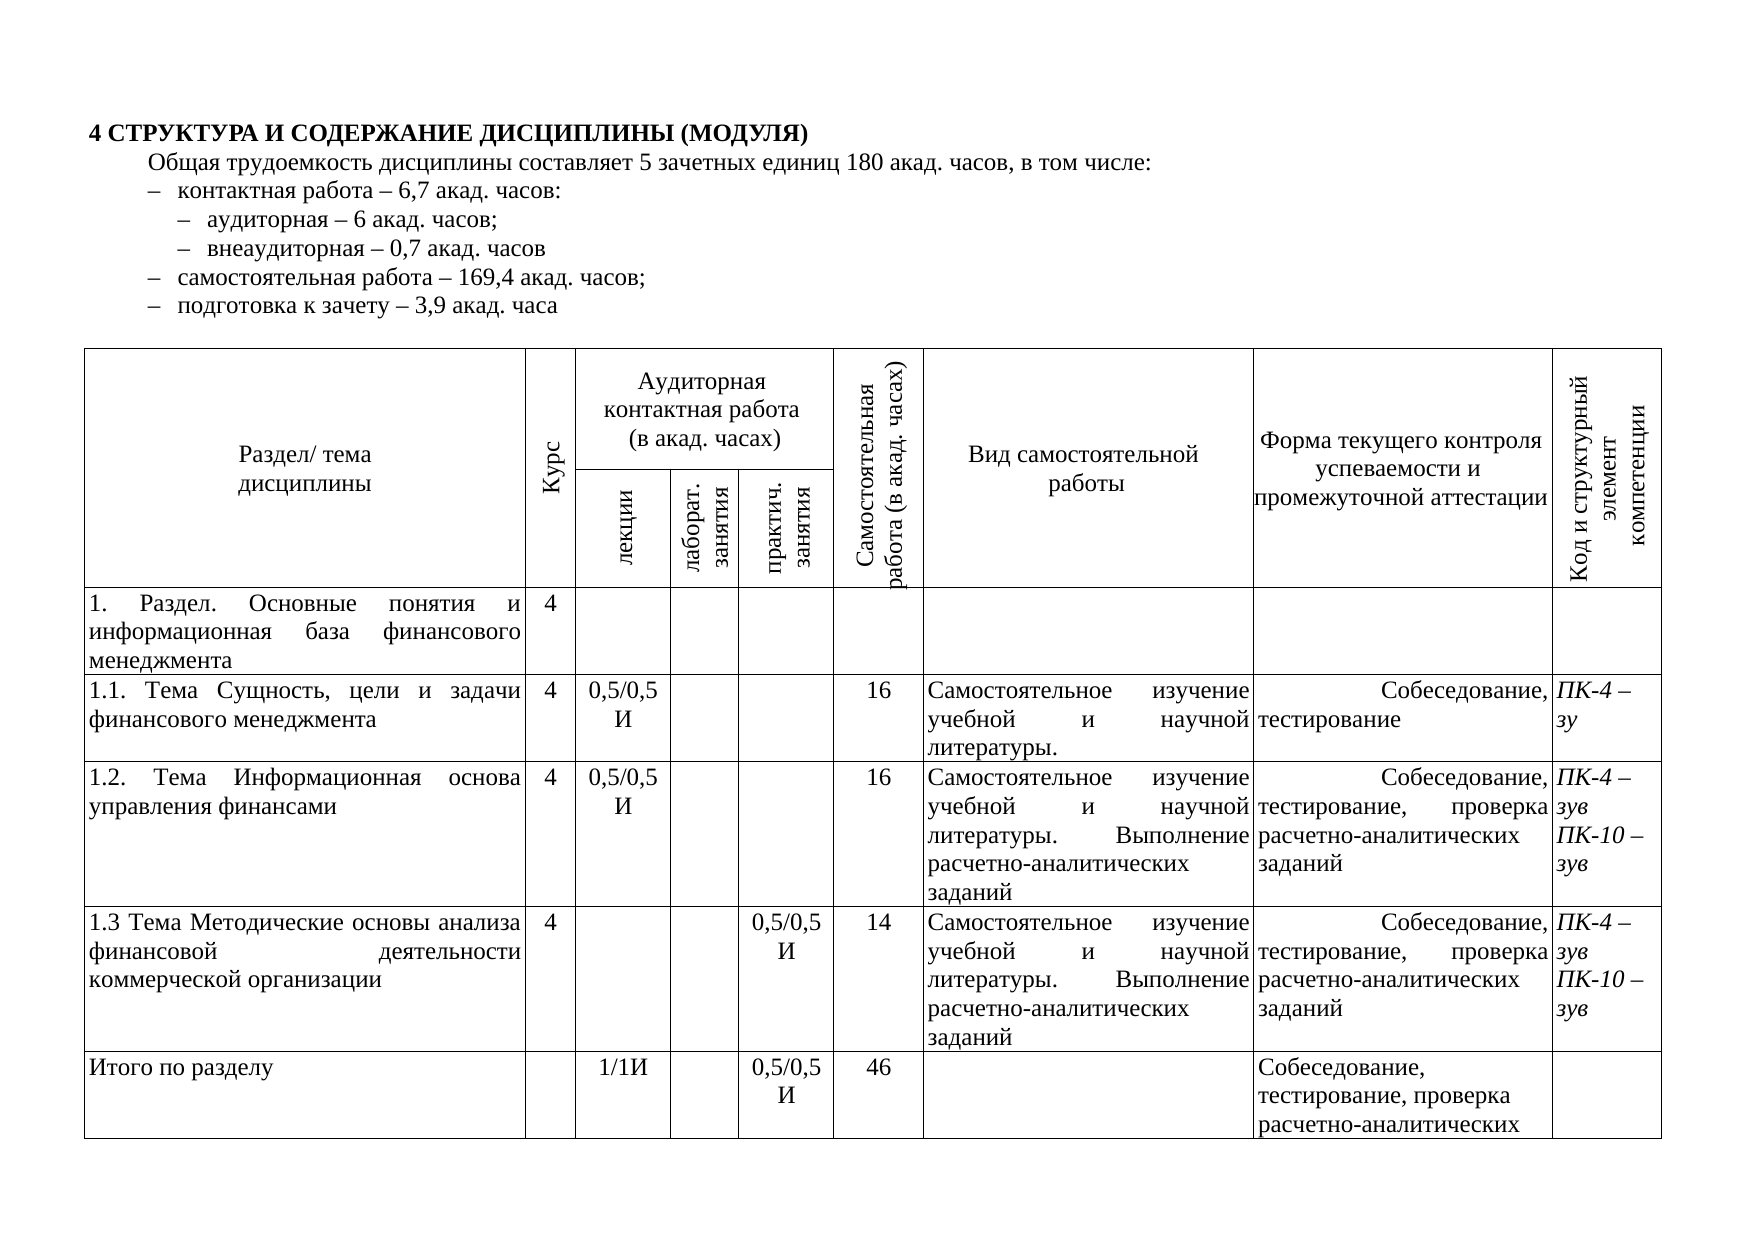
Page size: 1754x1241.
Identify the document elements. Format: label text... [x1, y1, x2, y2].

table_header Вид самостоятельной работы [924, 349, 1253, 587]
table_cell лаборат. занятия [671, 470, 738, 587]
table_header Самостоятельная работа (в акад. часах) [834, 349, 923, 587]
table_cell [924, 588, 1253, 674]
table_cell ПК-4 – зув ПК-10 –зув [1553, 907, 1661, 1051]
table_cell [1254, 588, 1552, 674]
table_header Аудиторная контактная работа (в акад. часах) [576, 349, 833, 468]
text – внеаудиторная – 0,7 акад. часов [89, 233, 1665, 262]
table_cell 1.2. Тема Информационная основа управления финансами [85, 762, 525, 906]
table_cell 1/1И [576, 1052, 670, 1138]
table_cell [576, 907, 670, 1051]
table_header Раздел/ тема дисциплины [85, 349, 525, 587]
table_cell Собеседование, тестирование, проверка расчетно-аналитических заданий [1254, 907, 1552, 1051]
table_cell [671, 588, 738, 674]
table_cell [739, 588, 833, 674]
table_cell 14 [834, 907, 923, 1051]
table_cell Собеседование, тестирование [1254, 675, 1552, 761]
table_header Код и структурный элемент компетенции [1553, 349, 1661, 587]
table_cell 0,5/0,5И [739, 1052, 833, 1138]
table_cell [1553, 588, 1661, 674]
table_cell 1.3 Тема Методические основы анализа финансовой деятельности коммерческой организации [85, 907, 525, 1051]
table_cell Собеседование, тестирование, проверка расчетно-аналитических заданий [1254, 1052, 1552, 1138]
table_cell Итого по разделу [85, 1052, 525, 1138]
table_header Курс [526, 349, 575, 587]
table_cell [671, 762, 738, 906]
table_cell 4 [526, 907, 575, 1051]
table_cell 4 [526, 588, 575, 674]
table_cell 0,5/0,5И [576, 675, 670, 761]
table_cell 4 [526, 762, 575, 906]
table_cell 46 [834, 1052, 923, 1138]
table_cell [671, 907, 738, 1051]
table_cell [671, 1052, 738, 1138]
table_cell [671, 675, 738, 761]
table_cell практич. занятия [739, 470, 833, 587]
table_cell [1553, 1052, 1661, 1138]
table_cell 1.1. Тема Сущность, цели и задачи финансового менеджмента [85, 675, 525, 761]
table_cell [924, 1052, 1253, 1138]
text Общая трудоемкость дисциплины составляет 5 зачетных единиц 180 акад. часов, в том числе: [89, 147, 1665, 176]
table_cell [739, 675, 833, 761]
table_cell [526, 1052, 575, 1138]
text – самостоятельная работа – 169,4 акад. часов; [89, 262, 1665, 291]
text – контактная работа – 6,7 акад. часов: [89, 176, 1665, 204]
table_cell 16 [834, 762, 923, 906]
table_cell Собеседование, тестирование, проверка расчетно-аналитических заданий [1254, 762, 1552, 906]
table_cell лекции [576, 470, 670, 587]
text – подготовка к зачету – 3,9 акад. часа [89, 291, 1665, 319]
table_cell Самостоятельное изучение учебной и научной литературы. [924, 675, 1253, 761]
table_cell ПК-4 – зу [1553, 675, 1661, 761]
table_cell ПК-4 – зув ПК-10 –зув [1553, 762, 1661, 906]
table_cell [834, 588, 923, 674]
table_cell 1. Раздел. Основные понятия и информационная база финансового менеджмента [85, 588, 525, 674]
text – аудиторная – 6 акад. часов; [89, 204, 1665, 233]
table_cell Самостоятельное изучение учебной и научной литературы. Выполнение расчетно-аналитических заданий [924, 907, 1253, 1051]
table_cell [739, 762, 833, 906]
table_cell 16 [834, 675, 923, 761]
table_cell 4 [526, 675, 575, 761]
subtitle 4 Структура и содержание дисциплины (модуля) [89, 118, 1665, 147]
table_cell [576, 588, 670, 674]
table_cell 0,5/0,5И [739, 907, 833, 1051]
table_cell 0,5/0,5И [576, 762, 670, 906]
table_header Форма текущего контроля успеваемости и промежуточной аттестации [1254, 349, 1552, 587]
table_cell Самостоятельное изучение учебной и научной литературы. Выполнение расчетно-аналитических заданий [924, 762, 1253, 906]
